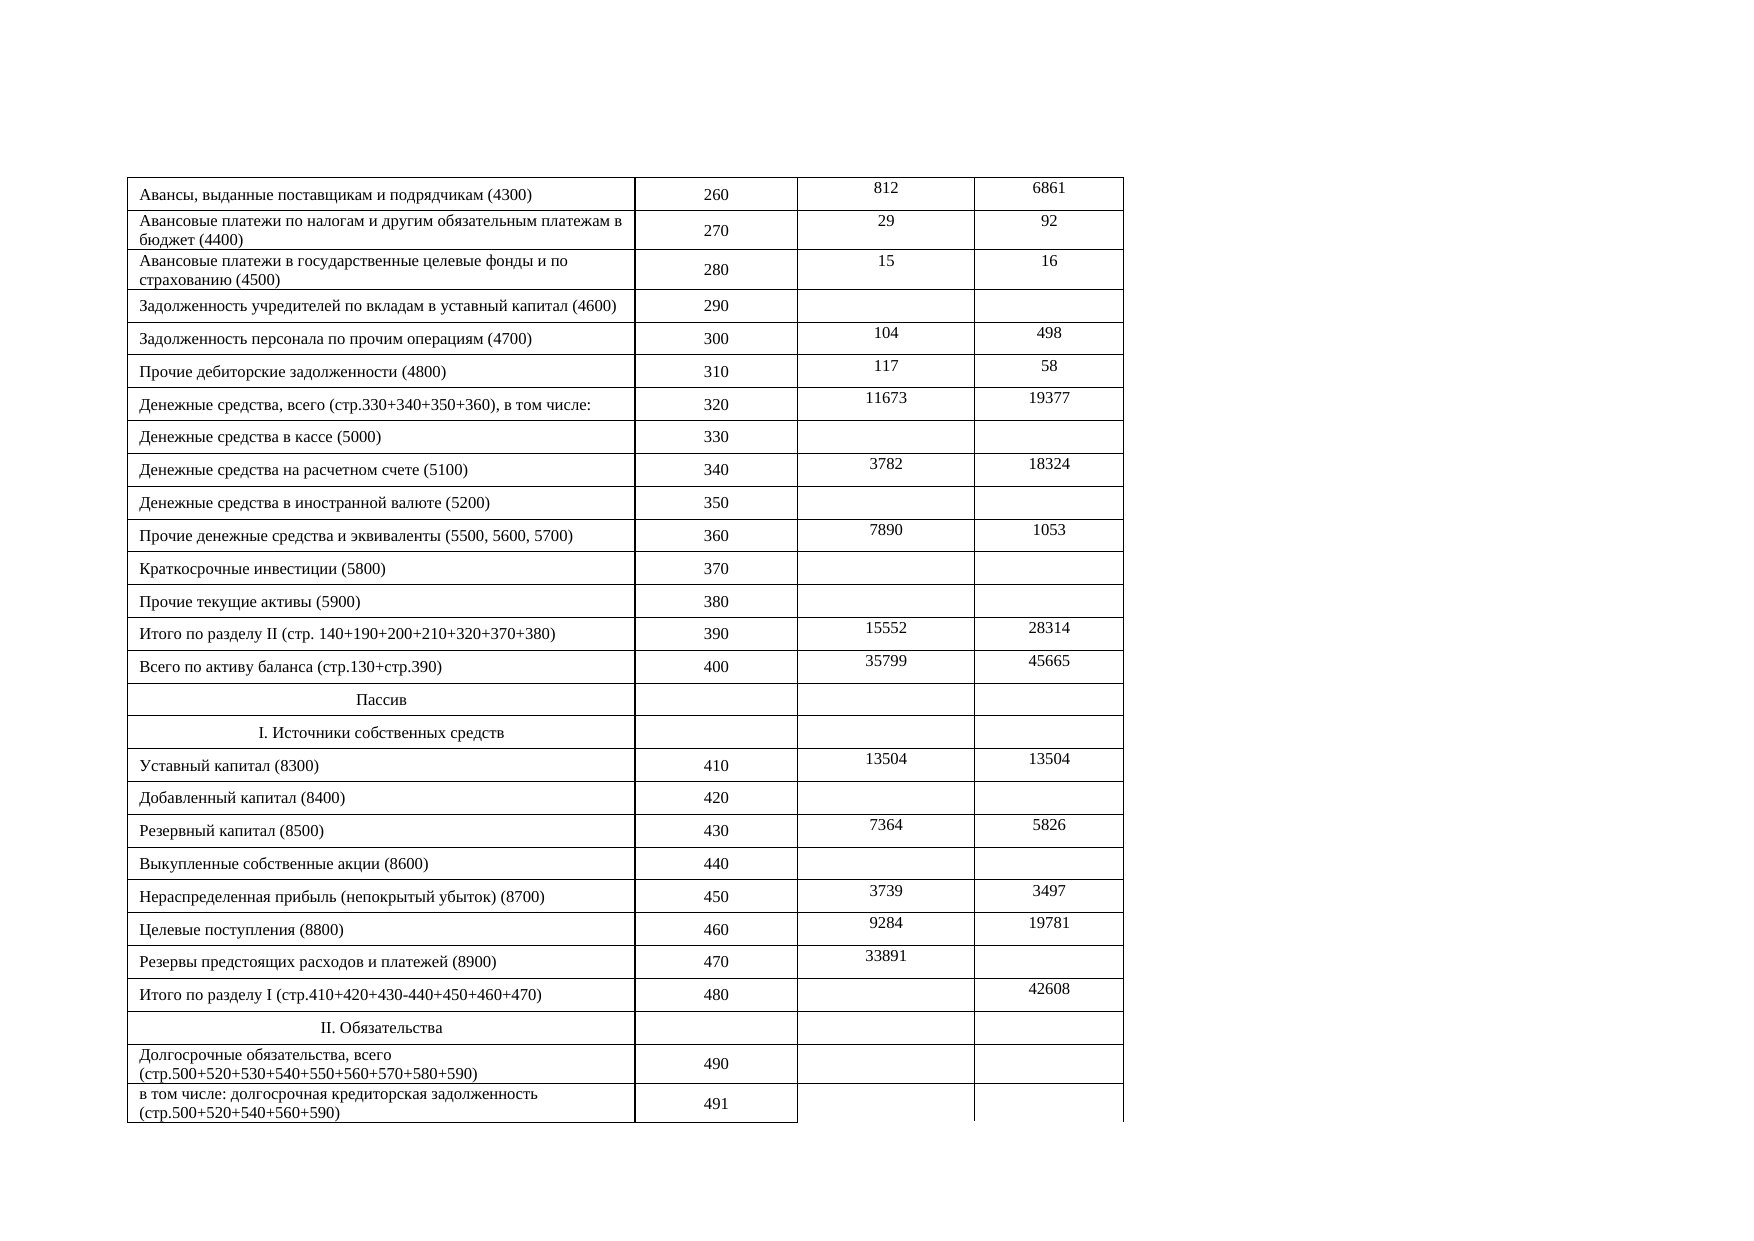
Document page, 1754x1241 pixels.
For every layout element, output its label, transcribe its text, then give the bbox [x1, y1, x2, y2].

table_cell 380 [636, 585, 797, 617]
table_cell Денежные средства в иностранной валюте (5200) [128, 487, 634, 518]
table_cell [798, 716, 974, 748]
table_cell 360 [636, 520, 797, 551]
table_cell 3782 [798, 454, 974, 486]
table_cell Прочие текущие активы (5900) [128, 585, 634, 617]
table_cell [798, 1012, 974, 1043]
table_cell Резервы предстоящих расходов и платежей (8900) [128, 946, 634, 978]
table_cell Выкупленные собственные акции (8600) [128, 848, 634, 879]
table_cell Добавленный капитал (8400) [128, 782, 634, 814]
table_cell Задолженность учредителей по вкладам в уставный капитал (4600) [128, 290, 634, 322]
table_cell Нераспределенная прибыль (непокрытый убыток) (8700) [128, 880, 634, 912]
table_cell [636, 684, 797, 715]
table_cell Уставный капитал (8300) [128, 749, 634, 781]
table_cell 6861 [975, 178, 1123, 210]
table_cell [975, 290, 1123, 322]
table_cell 15 [798, 250, 974, 289]
table_cell 498 [975, 323, 1123, 354]
table_cell Всего по активу баланса (стр.130+стр.390) [128, 651, 634, 682]
table_cell [975, 421, 1123, 453]
table_cell 260 [636, 178, 797, 210]
table_cell [975, 684, 1123, 715]
table_cell 13504 [798, 749, 974, 781]
table_cell 5826 [975, 815, 1123, 847]
table_cell 92 [975, 211, 1123, 249]
table_cell Денежные средства на расчетном счете (5100) [128, 454, 634, 486]
table_cell [975, 552, 1123, 584]
table_cell [798, 487, 974, 518]
table_cell [798, 1045, 974, 1083]
table_cell [975, 716, 1123, 748]
table_cell [975, 1012, 1123, 1043]
table_cell 3497 [975, 880, 1123, 912]
table_cell [636, 716, 797, 748]
table_cell 45665 [975, 651, 1123, 682]
table_cell 430 [636, 815, 797, 847]
table_cell 490 [636, 1045, 797, 1083]
table_cell 410 [636, 749, 797, 781]
table_cell 58 [975, 355, 1123, 387]
table_cell 350 [636, 487, 797, 518]
table_cell [798, 979, 974, 1011]
table_cell 290 [636, 290, 797, 322]
table_cell 390 [636, 618, 797, 650]
table_cell [798, 290, 974, 322]
table_cell Долгосрочные обязательства, всего (стр.500+520+530+540+550+560+570+580+590) [128, 1045, 634, 1083]
table_cell [798, 421, 974, 453]
table_cell 11673 [798, 388, 974, 420]
table_cell Денежные средства в кассе (5000) [128, 421, 634, 453]
table_cell [975, 946, 1123, 978]
table_cell Итого по разделу I (стр.410+420+430-440+450+460+470) [128, 979, 634, 1011]
table_cell 370 [636, 552, 797, 584]
table_cell Резервный капитал (8500) [128, 815, 634, 847]
table_cell 33891 [798, 946, 974, 978]
table_cell Авансовые платежи в государственные целевые фонды и по страхованию (4500) [128, 250, 634, 289]
table_cell Пассив [128, 684, 634, 715]
table_cell [975, 487, 1123, 518]
table_cell [975, 585, 1123, 617]
table_cell 320 [636, 388, 797, 420]
table_cell 42608 [975, 979, 1123, 1011]
table_cell 35799 [798, 651, 974, 682]
table_cell Задолженность персонала по прочим операциям (4700) [128, 323, 634, 354]
table_cell 117 [798, 355, 974, 387]
table_cell 450 [636, 880, 797, 912]
table_cell 480 [636, 979, 797, 1011]
table_cell 460 [636, 913, 797, 945]
table_cell [798, 1084, 974, 1122]
table_cell Прочие денежные средства и эквиваленты (5500, 5600, 5700) [128, 520, 634, 551]
table_cell [798, 552, 974, 584]
table_cell Целевые поступления (8800) [128, 913, 634, 945]
table_cell [798, 782, 974, 814]
table_cell 19377 [975, 388, 1123, 420]
table_cell 3739 [798, 880, 974, 912]
table_cell 29 [798, 211, 974, 249]
table_cell 310 [636, 355, 797, 387]
table_cell Авансы, выданные поставщикам и подрядчикам (4300) [128, 178, 634, 210]
table_cell 9284 [798, 913, 974, 945]
table_cell 280 [636, 250, 797, 289]
table_cell [798, 684, 974, 715]
table_cell 13504 [975, 749, 1123, 781]
table_cell [798, 585, 974, 617]
table_cell 420 [636, 782, 797, 814]
table_cell [975, 1084, 1123, 1122]
table_cell 270 [636, 211, 797, 249]
table_cell 15552 [798, 618, 974, 650]
table_cell 812 [798, 178, 974, 210]
table_cell 400 [636, 651, 797, 682]
table_cell 300 [636, 323, 797, 354]
table_cell 16 [975, 250, 1123, 289]
table_cell [975, 782, 1123, 814]
table_cell 440 [636, 848, 797, 879]
table_cell 491 [636, 1084, 797, 1122]
table_cell Прочие дебиторские задолженности (4800) [128, 355, 634, 387]
table_cell [975, 848, 1123, 879]
table_cell 470 [636, 946, 797, 978]
table_cell 7890 [798, 520, 974, 551]
table_cell в том числе: долгосрочная кредиторская задолженность (стр.500+520+540+560+590) [128, 1084, 634, 1122]
table_cell 1053 [975, 520, 1123, 551]
table_cell Авансовые платежи по налогам и другим обязательным платежам в бюджет (4400) [128, 211, 634, 249]
table_cell 104 [798, 323, 974, 354]
table_cell 18324 [975, 454, 1123, 486]
table_cell 19781 [975, 913, 1123, 945]
table_cell 330 [636, 421, 797, 453]
table_cell [975, 1045, 1123, 1083]
table_cell I. Источники собственных средств [128, 716, 634, 748]
table_cell 7364 [798, 815, 974, 847]
table_cell Денежные средства, всего (стр.330+340+350+360), в том числе: [128, 388, 634, 420]
table_cell 340 [636, 454, 797, 486]
table_cell Краткосрочные инвестиции (5800) [128, 552, 634, 584]
table_cell [636, 1012, 797, 1043]
table_cell [798, 848, 974, 879]
table_cell II. Обязательства [128, 1012, 634, 1043]
table_cell 28314 [975, 618, 1123, 650]
table_cell Итого по разделу II (стр. 140+190+200+210+320+370+380) [128, 618, 634, 650]
